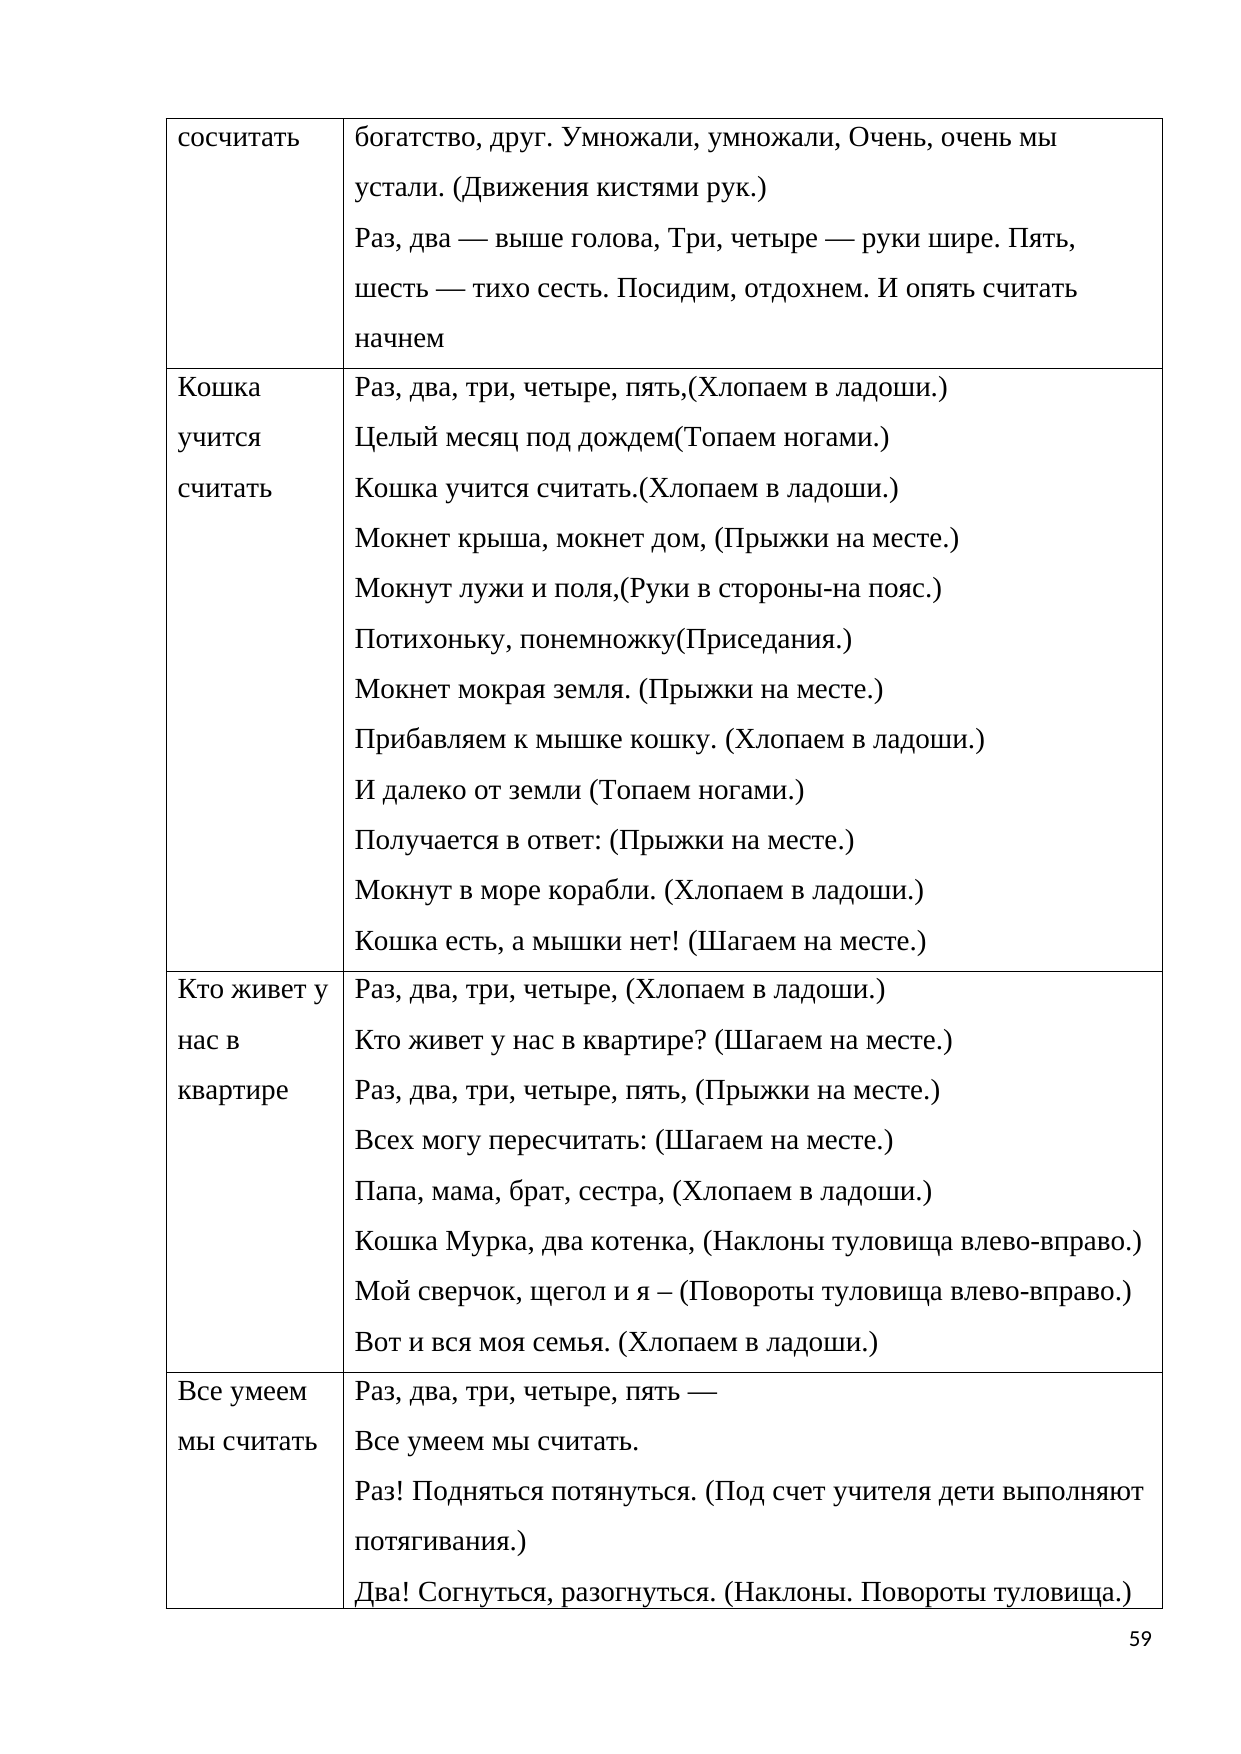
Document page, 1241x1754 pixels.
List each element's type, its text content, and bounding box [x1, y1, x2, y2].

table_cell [167, 1373, 343, 1607]
table_cell Раз, два, три, четыре, пять,(Хлопаем в ладоши.) Целый месяц под дождем(Топаем ногами.) Кошка учится считать.(Хлопаем в ладоши.) Мокнет крыша, мокнет дом, (Прыжки на месте.) Мокнут лужи и поля,(Руки в стороны-на пояс.) Потихоньку, понемножку(Приседания.) Мокнет мокрая земля. (Прыжки на месте.) Прибавляем к мышке кошку. (Хлопаем в ладоши.) И далеко от земли (Топаем ногами.) Получается в ответ: (Прыжки на месте.) Мокнут в море корабли. (Хлопаем в ладоши.) Кошка есть, а мышки нет! (Шагаем на месте.) [344, 369, 1162, 971]
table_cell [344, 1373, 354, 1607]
table_cell Кошка учится считать [167, 369, 343, 971]
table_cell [167, 119, 343, 368]
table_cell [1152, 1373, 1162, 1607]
table_cell Кто живет у нас в квартире [167, 972, 343, 1372]
table_cell Раз, два, три, четыре, (Хлопаем в ладоши.) Кто живет у нас в квартире? (Шагаем на месте.) Раз, два, три, четыре, пять, (Прыжки на месте.) Всех могу пересчитать: (Шагаем на месте.) Папа, мама, брат, сестра, (Хлопаем в ладоши.) Кошка Мурка, два котенка, (Наклоны туловища влево-вправо.) Мой сверчок, щегол и я – (Повороты туловища влево-вправо.) Вот и вся моя семья. (Хлопаем в ладоши.) [344, 972, 1162, 1372]
